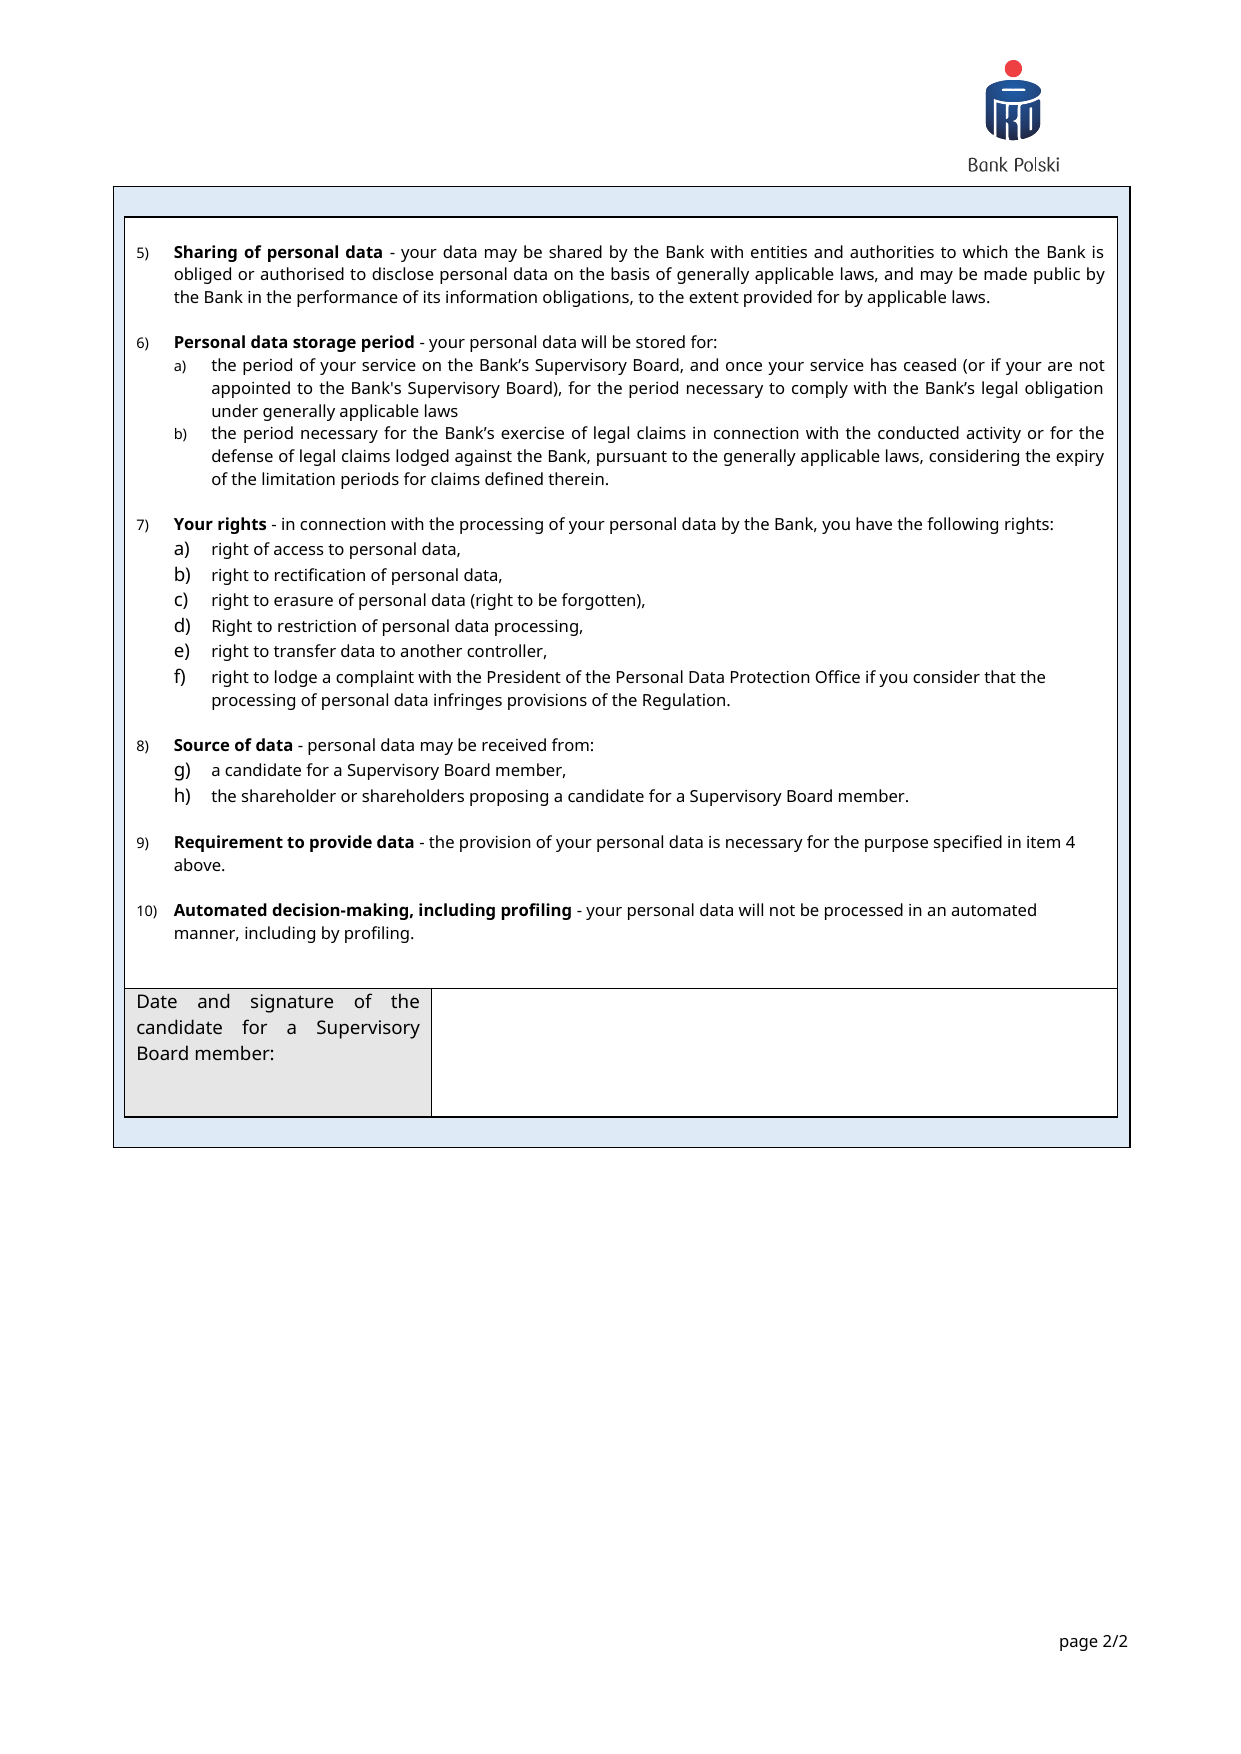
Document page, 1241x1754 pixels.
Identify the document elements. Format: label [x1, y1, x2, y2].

table_cell [114, 187, 1129, 1147]
